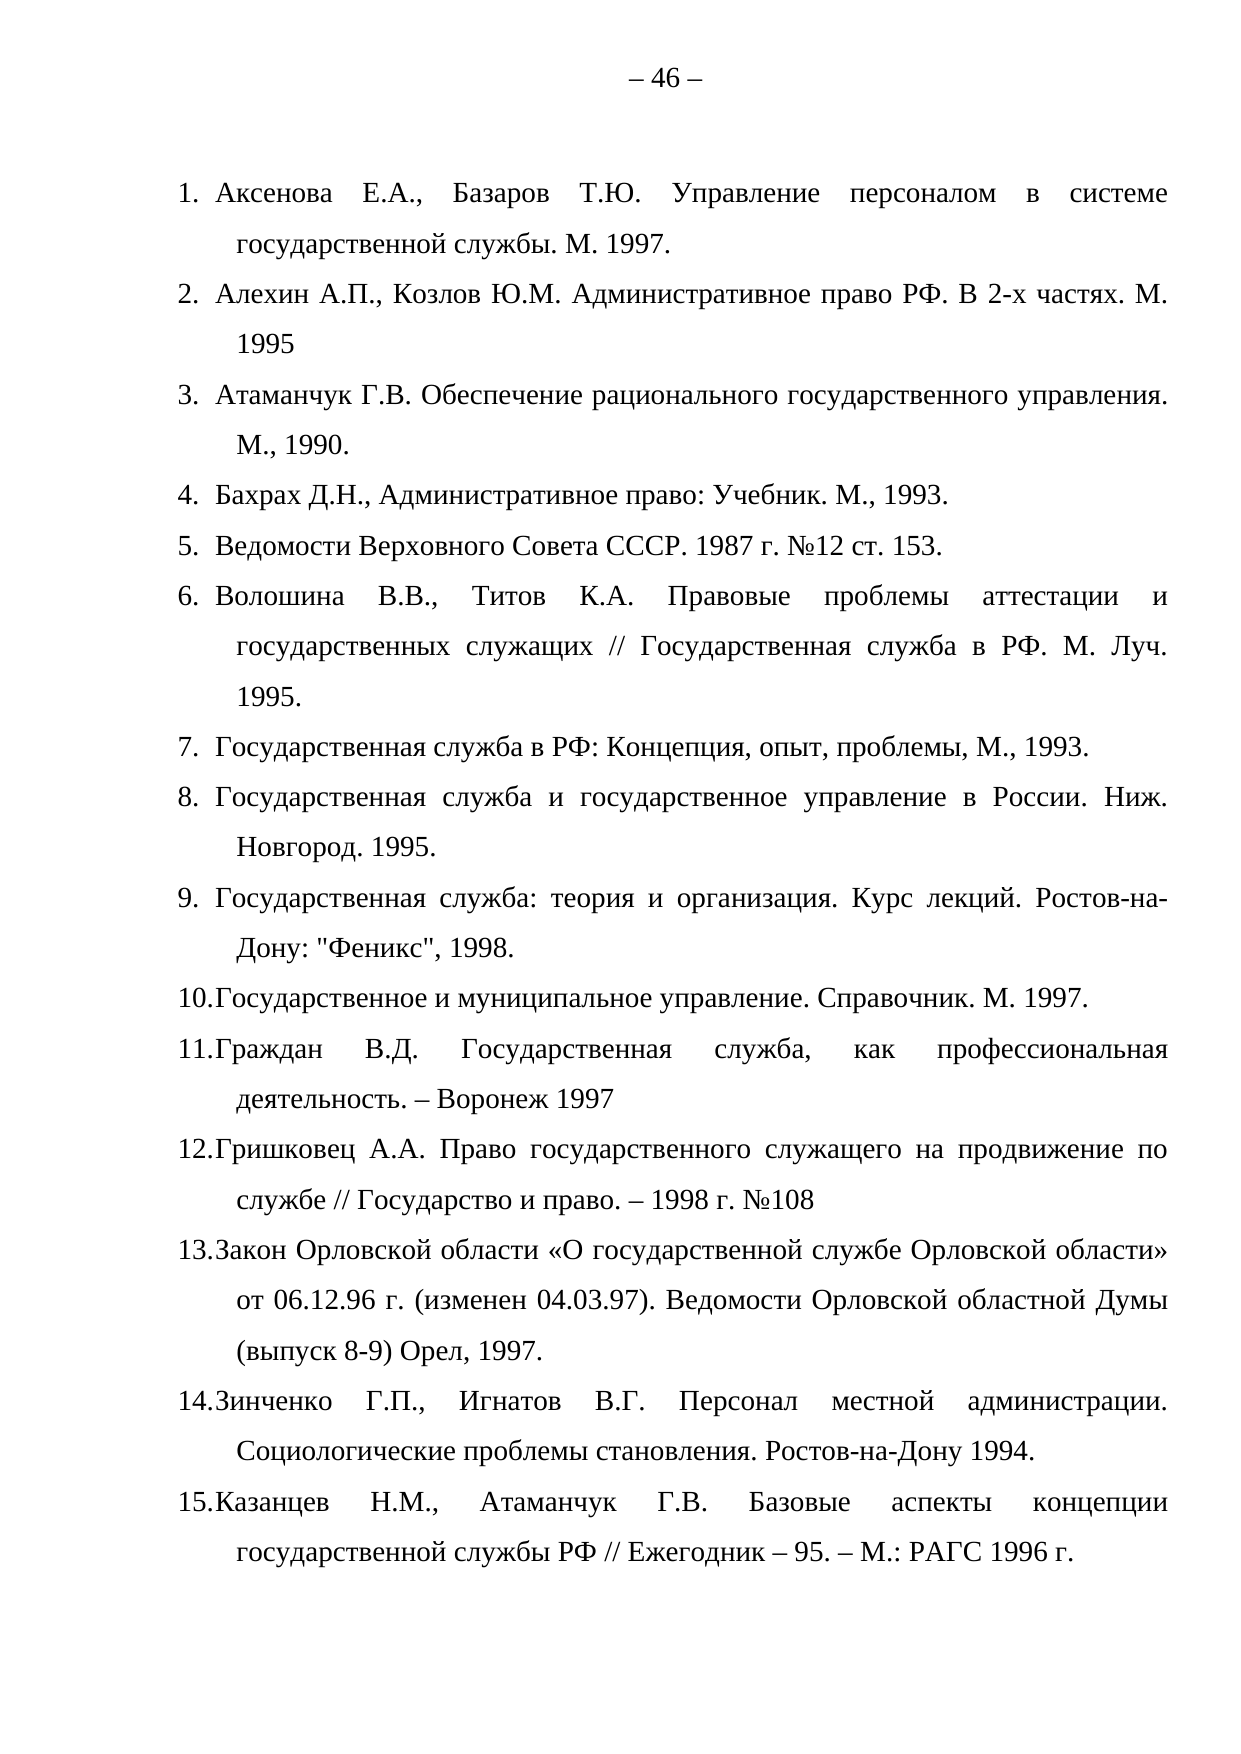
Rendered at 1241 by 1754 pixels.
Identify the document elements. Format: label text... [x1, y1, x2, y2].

list Государственное и муниципальное управление. Справочник. М. 1997. [177, 981, 1169, 1014]
list Волошина В.В., Титов К.А. Правовые проблемы аттестации и государственных служащих // Государственная служба в РФ. М. Луч. 1995. [177, 578, 1169, 712]
list Государственная служба: теория и организация. Курс лекций. Ростов-на-Дону: "Феникс", 1998. [177, 880, 1169, 964]
list Ведомости Верховного Совета СССР. 1987 г. №12 ст. 153. [177, 528, 1169, 561]
list Бахрах Д.Н., Административное право: Учебник. М., 1993. [177, 477, 1169, 511]
list Казанцев Н.М., Атаманчук Г.В. Базовые аспекты концепции государственной службы РФ // Ежегодник – 95. – М.: РАГС 1996 г. [177, 1484, 1169, 1567]
list Гришковец А.А. Право государственного служащего на продвижение по службе // Государство и право. – 1998 г. №108 [177, 1131, 1169, 1215]
list Аксенова Е.А., Базаров Т.Ю. Управление персоналом в системе государственной службы. М. 1997. [177, 176, 1169, 259]
list Алехин А.П., Козлов Ю.М. Административное право РФ. В 2-х частях. М. 1995 [177, 276, 1169, 360]
list Государственная служба и государственное управление в России. Ниж. Новгород. 1995. [177, 779, 1169, 863]
list Атаманчук Г.В. Обеспечение рационального государственного управления. М., 1990. [177, 377, 1169, 461]
list Зинченко Г.П., Игнатов В.Г. Персонал местной администрации. Социологические проблемы становления. Ростов-на-Дону 1994. [177, 1383, 1169, 1467]
list Закон Орловской области «О государственной службе Орловской области» от 06.12.96 г. (изменен 04.03.97). Ведомости Орловской областной Думы (выпуск 8-9) Орел, 1997. [177, 1232, 1169, 1366]
list Граждан В.Д. Государственная служба, как профессиональная деятельность. – Воронеж 1997 [177, 1031, 1169, 1115]
list Государственная служба в РФ: Концепция, опыт, проблемы, М., 1993. [177, 729, 1169, 762]
